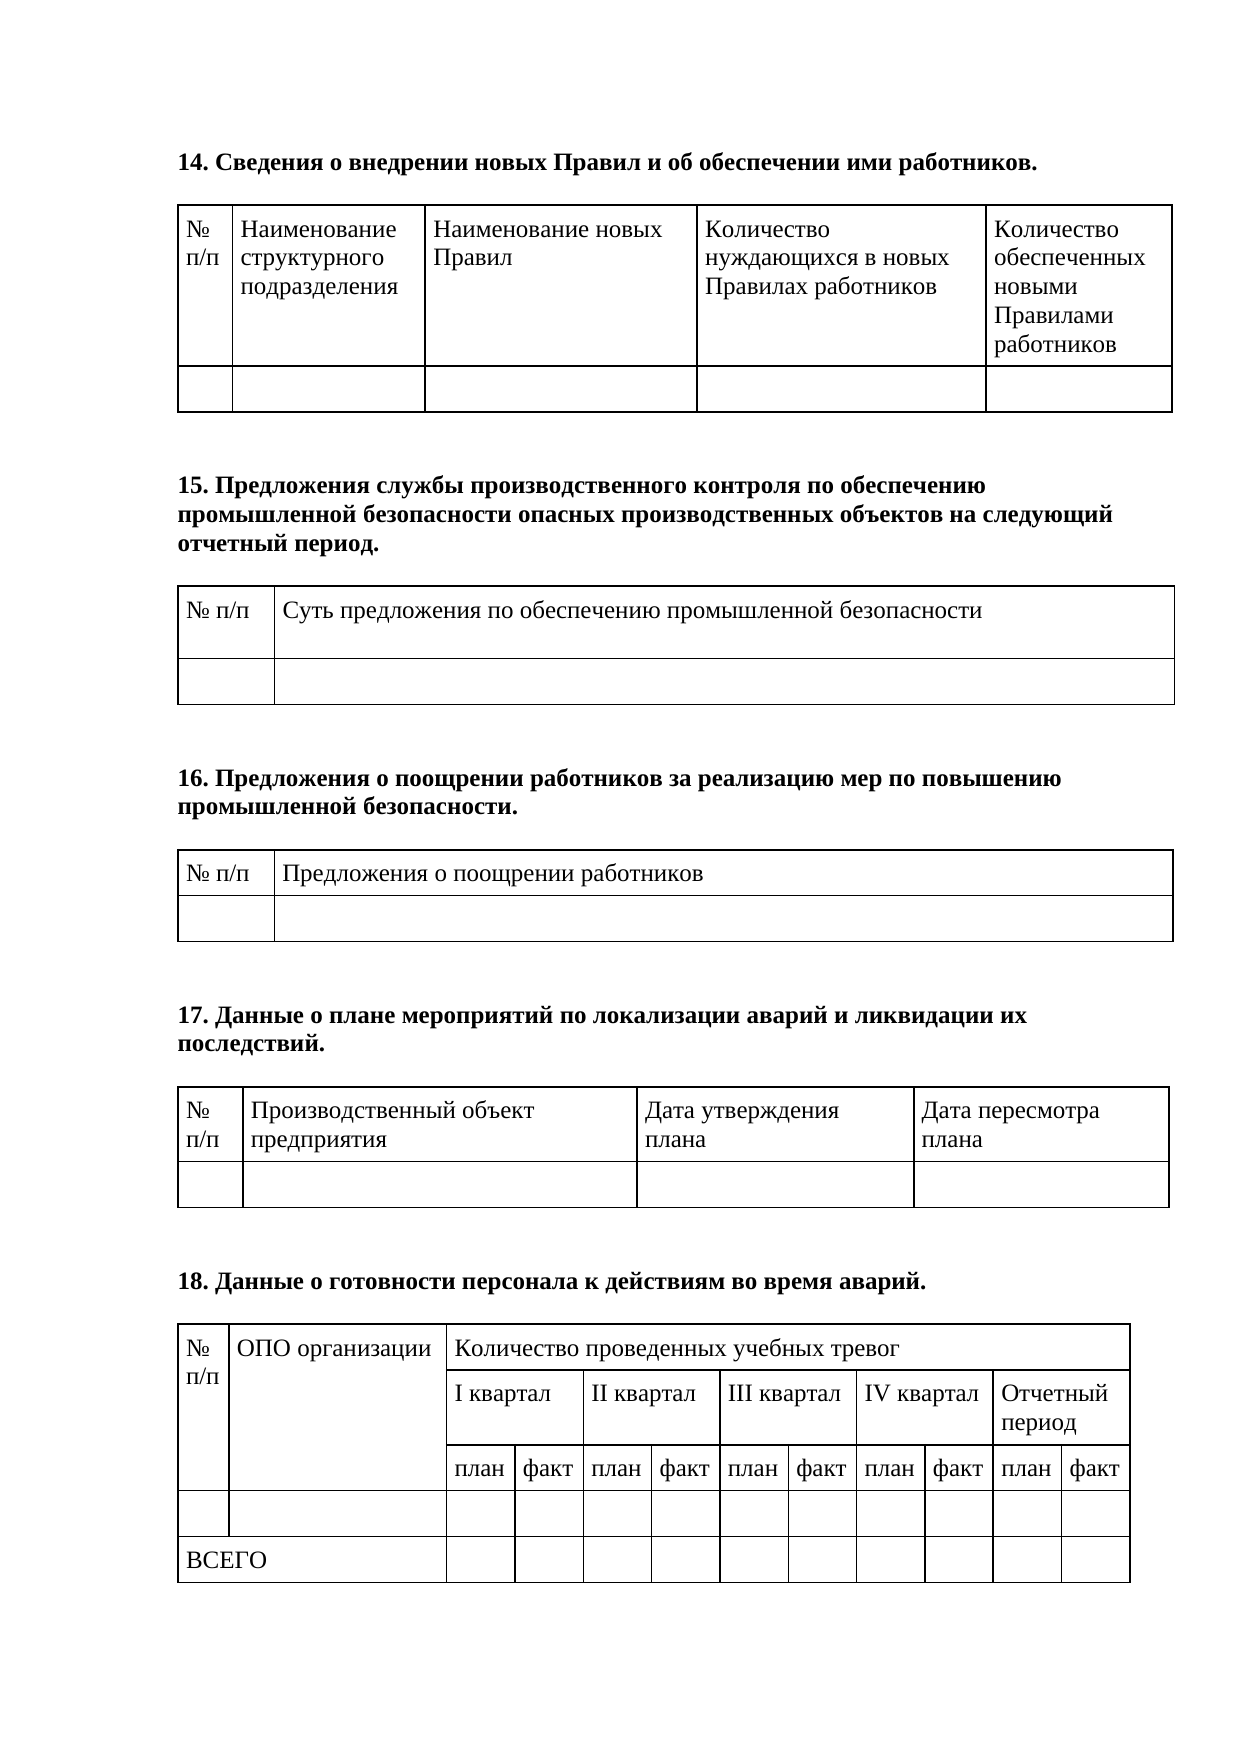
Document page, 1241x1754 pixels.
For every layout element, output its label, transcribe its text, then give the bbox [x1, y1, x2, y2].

table_cell [987, 367, 1171, 411]
table_cell [179, 1491, 228, 1536]
table_cell [426, 367, 696, 411]
table_cell Отчетный период [994, 1371, 1129, 1444]
table_cell план [721, 1446, 788, 1490]
table_cell [244, 1162, 636, 1207]
table_header Дата утверждения плана [638, 1088, 913, 1161]
table_cell факт [926, 1446, 992, 1490]
table_header Наименование структурного подразделения [233, 206, 424, 365]
table_cell [994, 1491, 1061, 1536]
table_cell [179, 1162, 242, 1207]
table_cell [638, 1162, 913, 1207]
table_cell [447, 1537, 514, 1582]
text 16. Предложения о поощрении работников за реализацию мер по повышению промышленной безопасности. [177, 763, 1152, 820]
table_cell [721, 1537, 788, 1582]
table_cell [584, 1537, 651, 1582]
table_cell факт [1062, 1446, 1129, 1490]
text 17. Данные о плане мероприятий по локализации аварий и ликвидации их последствий. [177, 1000, 1152, 1057]
table_cell [179, 367, 232, 411]
table_cell III квартал [721, 1371, 856, 1444]
table_cell [721, 1491, 788, 1536]
table_cell [789, 1491, 856, 1536]
table_header ОПО организации [230, 1325, 446, 1490]
table_cell [447, 1491, 514, 1536]
table_cell II квартал [584, 1371, 719, 1444]
table_cell [275, 896, 1172, 941]
table_cell [789, 1537, 856, 1582]
table_cell [179, 896, 274, 941]
table_cell I квартал [447, 1371, 583, 1444]
table_cell [698, 367, 985, 411]
table_header Суть предложения по обеспечению промышленной безопасности [275, 587, 1174, 658]
table_cell [179, 659, 274, 703]
table_header № п/п [179, 206, 232, 365]
table_cell [926, 1491, 992, 1536]
table_cell план [447, 1446, 514, 1490]
table_header Дата пересмотра плана [915, 1088, 1168, 1161]
table_cell [275, 659, 1174, 703]
table_cell [230, 1491, 446, 1536]
table_cell план [584, 1446, 651, 1490]
table_cell ВСЕГО [179, 1537, 446, 1582]
table_cell факт [652, 1446, 719, 1490]
table_cell факт [789, 1446, 856, 1490]
table_header Количество обеспеченных новыми Правилами работников [987, 206, 1171, 365]
table_header № п/п [179, 851, 274, 895]
table_header Производственный объект предприятия [244, 1088, 636, 1161]
table_cell факт [516, 1446, 583, 1490]
table_cell [233, 367, 424, 411]
table_cell [994, 1537, 1061, 1582]
table_cell [915, 1162, 1168, 1207]
table_cell [1062, 1537, 1129, 1582]
table_header Количество нуждающихся в новых Правилах работников [698, 206, 985, 365]
table_header № п/п [179, 1088, 242, 1161]
table_cell [516, 1537, 583, 1582]
table_cell [857, 1537, 924, 1582]
table_header № п/п [179, 1325, 228, 1490]
table_header Предложения о поощрении работников [275, 851, 1172, 895]
table_cell [926, 1537, 992, 1582]
table_cell [857, 1491, 924, 1536]
table_cell [652, 1491, 719, 1536]
table_header № п/п [179, 587, 274, 658]
text 14. Сведения о внедрении новых Правил и об обеспечении ими работников. [177, 147, 1152, 176]
table_cell IV квартал [857, 1371, 992, 1444]
table_cell [516, 1491, 583, 1536]
text 18. Данные о готовности персонала к действиям во время аварий. [177, 1266, 1152, 1294]
table_cell [652, 1537, 719, 1582]
table_cell план [857, 1446, 924, 1490]
text 15. Предложения службы производственного контроля по обеспечению промышленной безопасности опасных производственных объектов на следующий отчетный период. [177, 470, 1152, 557]
table_cell [1062, 1491, 1129, 1536]
table_header Наименование новых Правил [426, 206, 696, 365]
table_cell [584, 1491, 651, 1536]
table_header Количество проведенных учебных тревог [447, 1325, 1129, 1369]
table_cell план [994, 1446, 1061, 1490]
